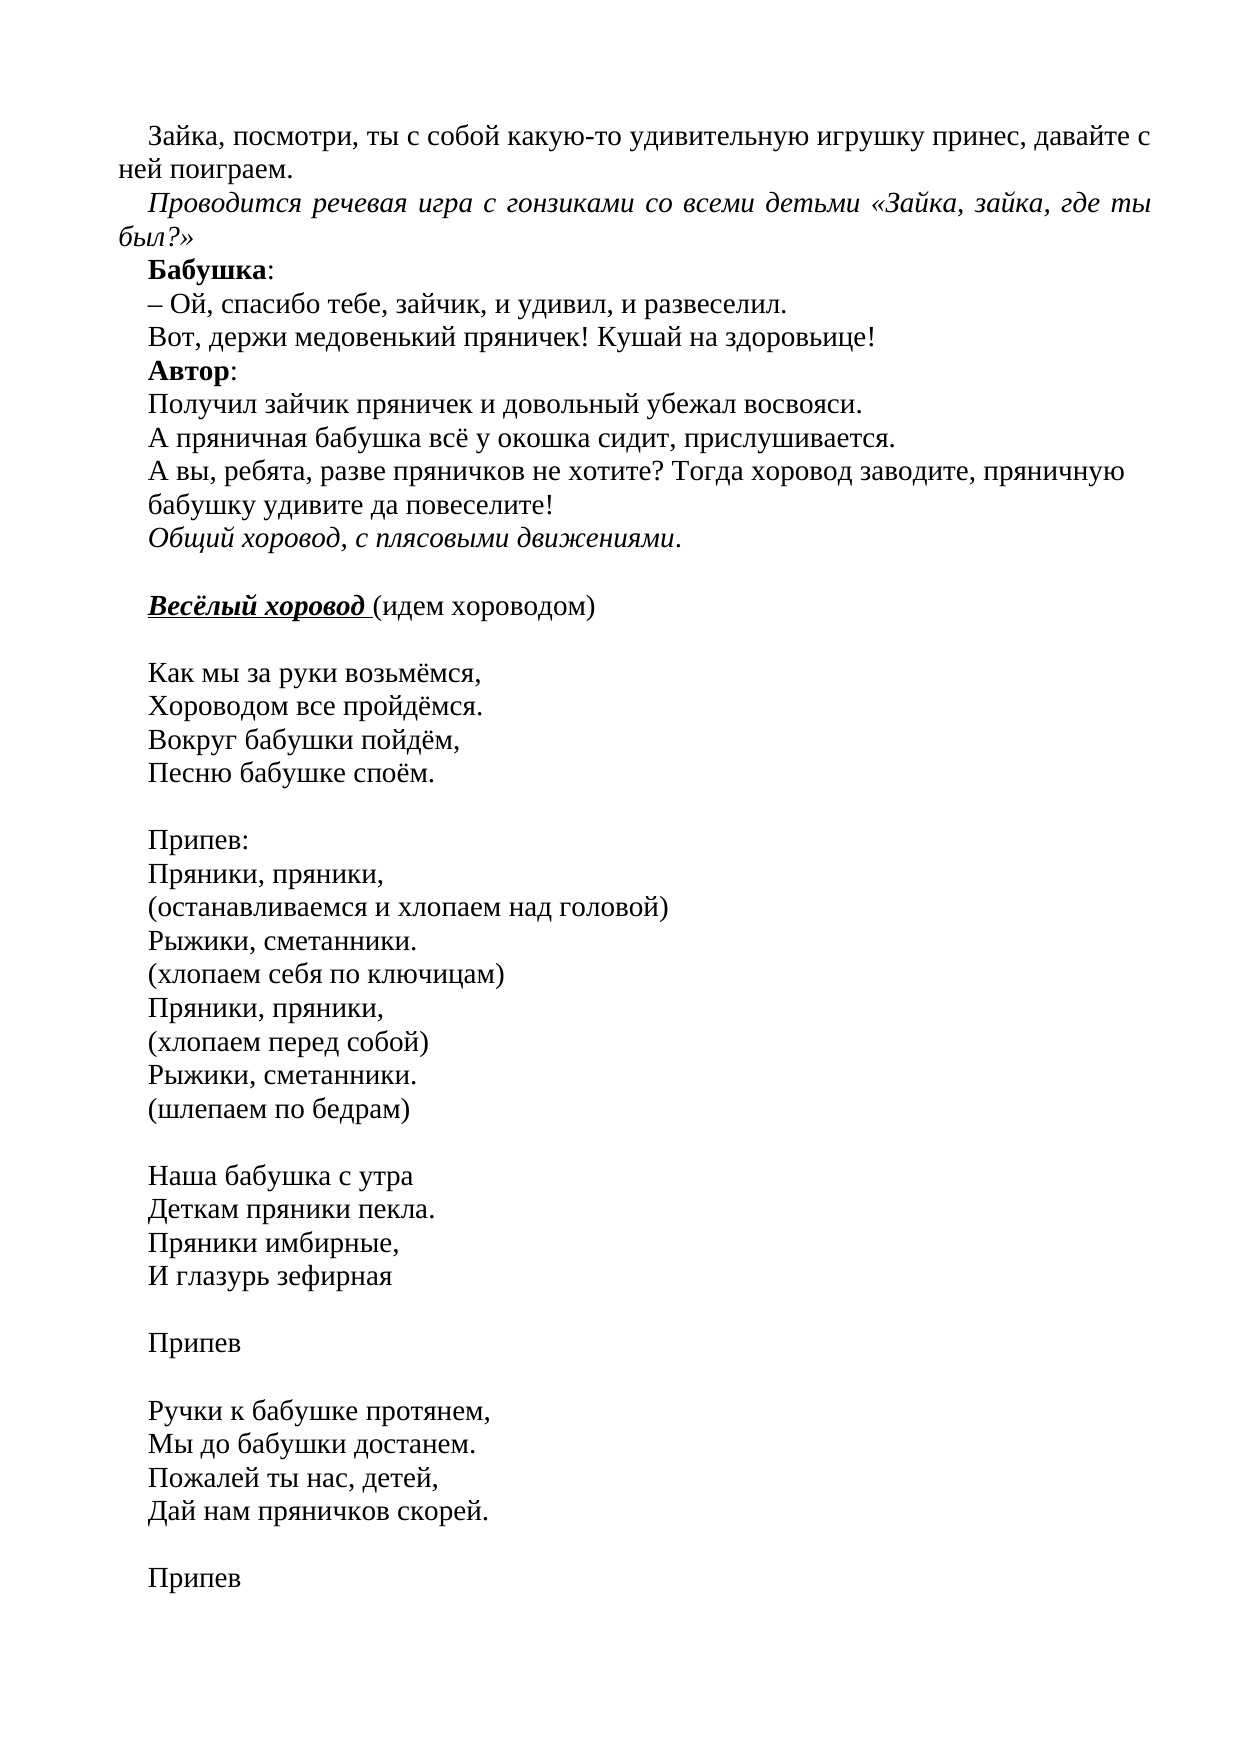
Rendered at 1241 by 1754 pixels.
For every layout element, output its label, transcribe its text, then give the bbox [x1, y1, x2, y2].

text бабушку удивите да повеселите! [118, 487, 1152, 521]
text Общий хоровод, с плясовыми движениями. [118, 521, 1152, 554]
text Пряники, пряники, [118, 856, 1152, 889]
text – Ой, спасибо тебе, зайчик, и удивил, и развеселил. [118, 286, 1152, 319]
text Бабушка: [118, 252, 1152, 286]
text Хороводом все пройдёмся. [118, 688, 1152, 722]
text Песню бабушке споём. [118, 755, 1152, 789]
text Пряники, пряники, [118, 990, 1152, 1024]
text Автор: [118, 353, 1152, 386]
text Вот, держи медовенький пряничек! Кушай на здоровьице! [118, 319, 1152, 353]
text Как мы за руки возьмёмся, [118, 655, 1152, 688]
text (шлепаем по бедрам) [118, 1091, 1152, 1124]
text Рыжики, сметанники. [118, 923, 1152, 957]
text Вокруг бабушки пойдём, [118, 722, 1152, 755]
text Деткам пряники пекла. [118, 1191, 1152, 1225]
text Припев [118, 1326, 1152, 1359]
text А вы, ребята, разве пряничков не хотите? Тогда хоровод заводите, пряничную [118, 453, 1152, 487]
text Проводится речевая игра с гонзиками со всеми детьми «Зайка, зайка, где ты был?» [118, 185, 1152, 252]
text Весёлый хоровод (идем хороводом) [118, 588, 1152, 621]
text Пряники имбирные, [118, 1225, 1152, 1258]
text Мы до бабушки достанем. [118, 1426, 1152, 1460]
text Получил зайчик пряничек и довольный убежал восвояси. [118, 386, 1152, 420]
text А пряничная бабушка всё у окошка сидит, прислушивается. [118, 420, 1152, 453]
text Ручки к бабушке протянем, [118, 1393, 1152, 1426]
text (останавливаемся и хлопаем над головой) [118, 889, 1152, 923]
text Наша бабушка с утра [118, 1158, 1152, 1191]
text Припев [118, 1560, 1152, 1594]
text Дай нам пряничков скорей. [118, 1493, 1152, 1527]
text Рыжики, сметанники. [118, 1057, 1152, 1091]
text Зайка, посмотри, ты с собой какую-то удивительную игрушку принес, давайте с ней поиграем. [118, 118, 1152, 185]
text И глазурь зефирная [118, 1258, 1152, 1292]
text Припев: [118, 822, 1152, 856]
text (хлопаем себя по ключицам) [118, 957, 1152, 990]
text Пожалей ты нас, детей, [118, 1460, 1152, 1493]
text (хлопаем перед собой) [118, 1024, 1152, 1057]
